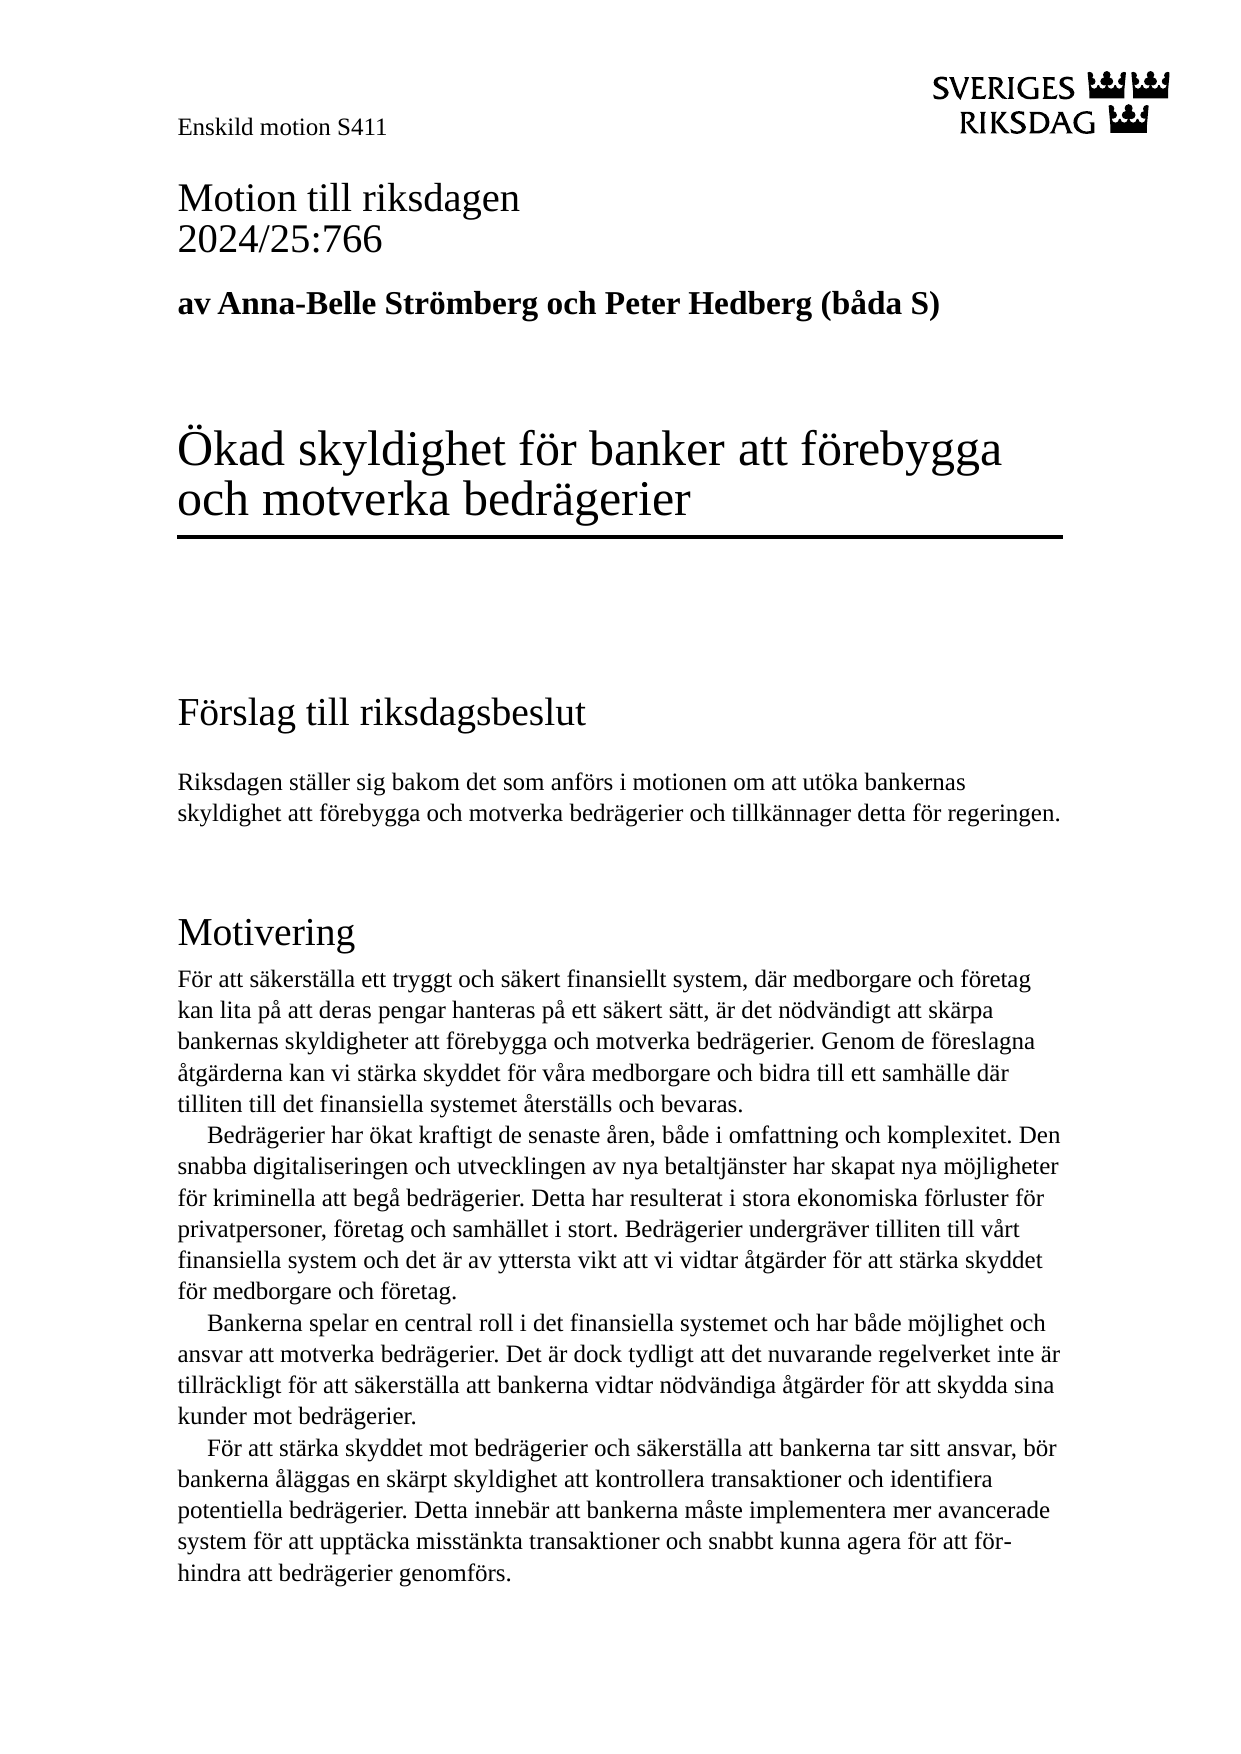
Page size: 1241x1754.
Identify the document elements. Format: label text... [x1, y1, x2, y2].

text Bedrägerier har ökat kraftigt de senaste åren, både i omfattning och komplexitet. Den snabba digitaliseringen och utvecklingen av nya betaltjänster har skapat nya möjligheter för kriminella att begå bedrägerier. Detta har resulterat i stora ekonomiska förluster för privatpersoner, företag och samhället i stort. Bedrägerier undergräver tilliten till vårt finansiella system och det är av yttersta vikt att vi vidtar åtgärder för att stärka skyddet för medborgare och företag. [177, 1118, 1063, 1305]
text För att stärka skyddet mot bedrägerier och säkerställa att bankerna tar sitt ansvar, bör bankerna åläggas en skärpt skyldighet att kontrollera transaktioner och identifiera potentiella bedrägerier. Detta innebär att bankerna måste implementera mer avancerade system för att upptäcka misstänkta transaktioner och snabbt kunna agera för att förhindra att bedrägerier genomförs. [177, 1430, 1063, 1586]
text Bankerna spelar en central roll i det finansiella systemet och har både möjlighet och ansvar att motverka bedrägerier. Det är dock tydligt att det nuvarande regelverket inte är tillräckligt för att säkerställa att bankerna vidtar nödvändiga åtgärder för att skydda sina kunder mot bedrägerier. [177, 1305, 1063, 1430]
text För att säkerställa ett tryggt och säkert finansiellt system, där medborgare och företag kan lita på att deras pengar hanteras på ett säkert sätt, är det nödvändigt att skärpa bankernas skyldigheter att förebygga och motverka bedrägerier. Genom de föreslagna åtgärderna kan vi stärka skyddet för våra medborgare och bidra till ett samhälle där tilliten till det finansiella systemet återställs och bevaras. [177, 961, 1063, 1118]
